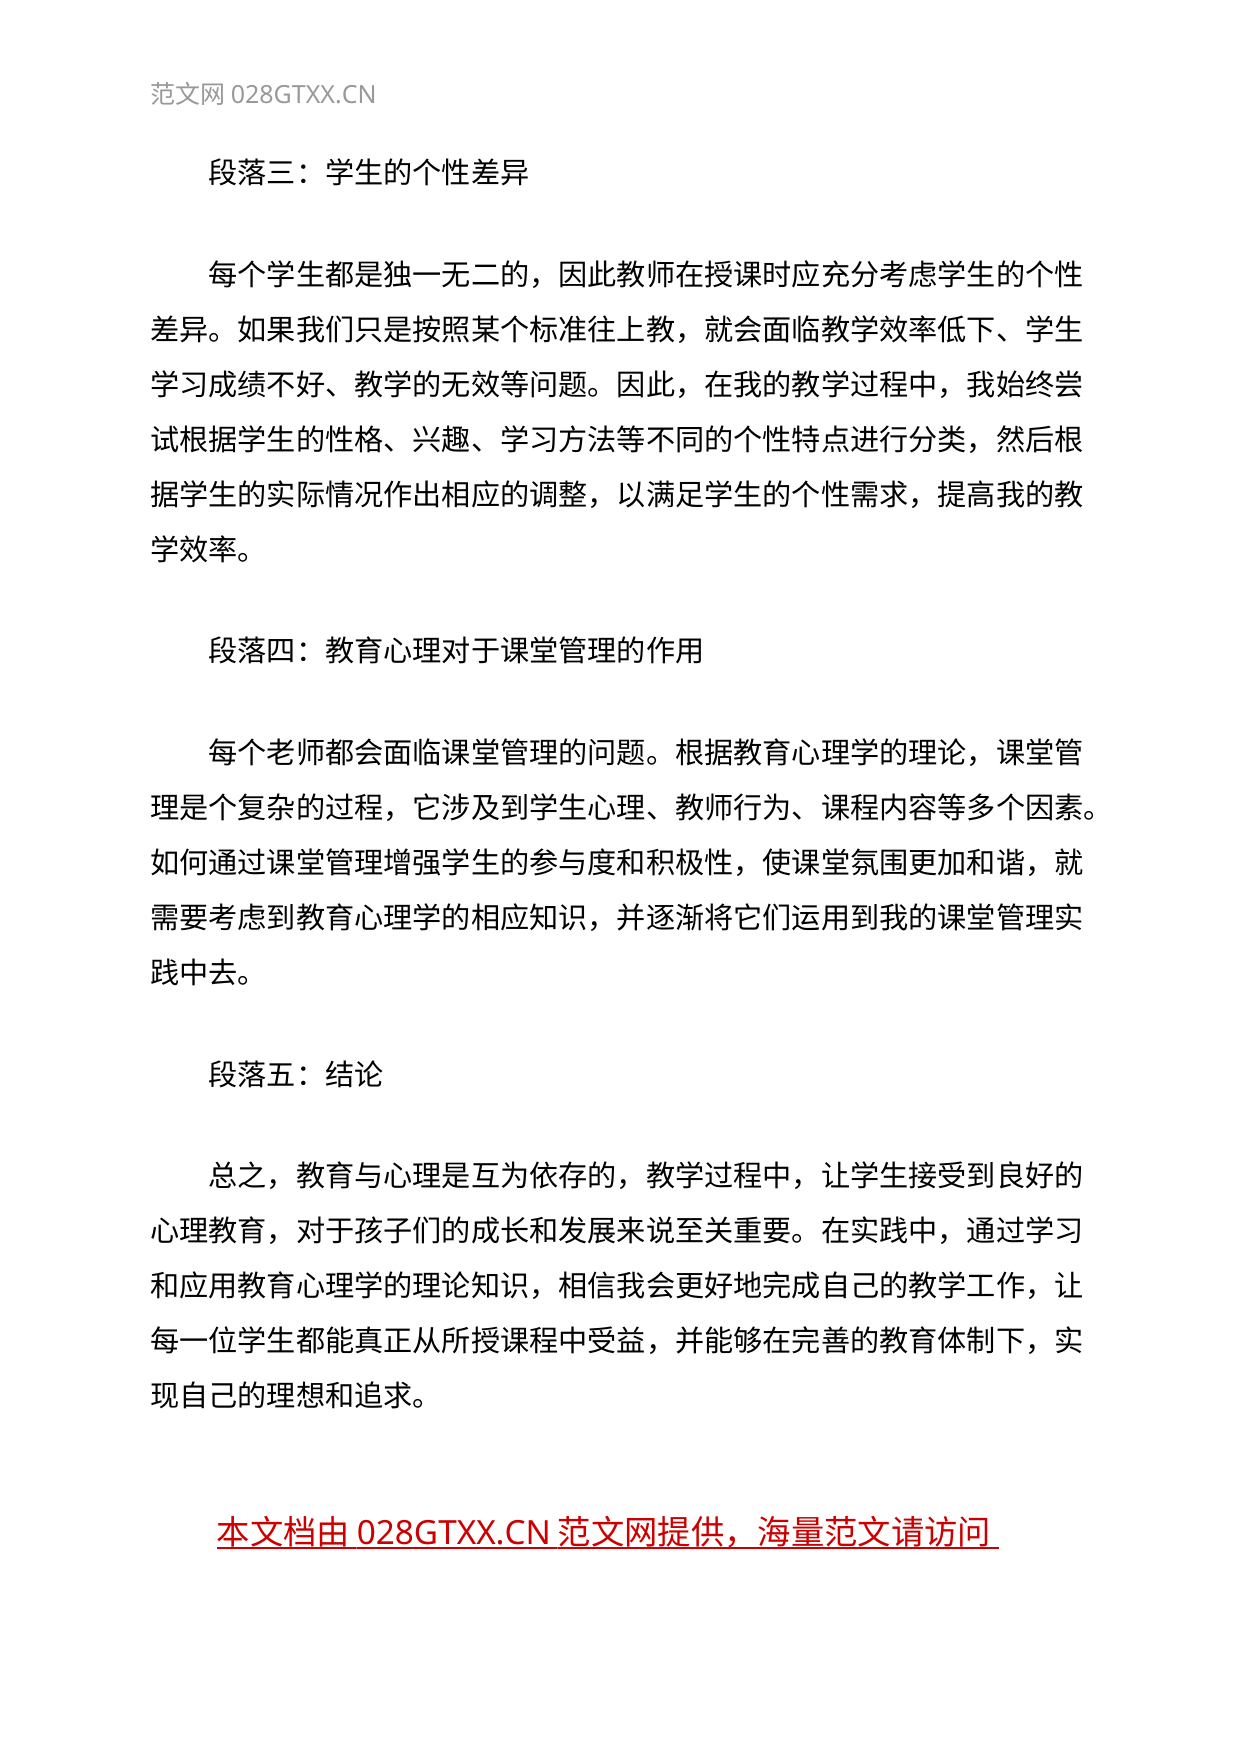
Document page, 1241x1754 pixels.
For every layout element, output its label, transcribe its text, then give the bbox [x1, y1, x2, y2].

text 总之，教育与心理是互为依存的，教学过程中，让学生接受到良好的心理教育，对于孩子们的成长和发展来说至关重要。在实践中，通过学习和应用教育心理学的理论知识，相信我会更好地完成自己的教学工作，让每一位学生都能真正从所授课程中受益，并能够在完善的教育体制下，实现自己的理想和追求。 [150, 1153, 1090, 1415]
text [150, 1506, 1090, 1554]
text 每个老师都会面临课堂管理的问题。根据教育心理学的理论，课堂管理是个复杂的过程，它涉及到学生心理、教师行为、课程内容等多个因素。如何通过课堂管理增强学生的参与度和积极性，使课堂氛围更加和谐，就需要考虑到教育心理学的相应知识，并逐渐将它们运用到我的课堂管理实践中去。 [150, 730, 1090, 992]
text 段落五：结论 [150, 1051, 1090, 1093]
text 段落三：学生的个性差异 [150, 150, 1090, 192]
text 段落四：教育心理对于课堂管理的作用 [150, 628, 1090, 670]
text 每个学生都是独一无二的，因此教师在授课时应充分考虑学生的个性差异。如果我们只是按照某个标准往上教，就会面临教学效率低下、学生学习成绩不好、教学的无效等问题。因此，在我的教学过程中，我始终尝试根据学生的性格、兴趣、学习方法等不同的个性特点进行分类，然后根据学生的实际情况作出相应的调整，以满足学生的个性需求，提高我的教学效率。 [150, 252, 1090, 568]
